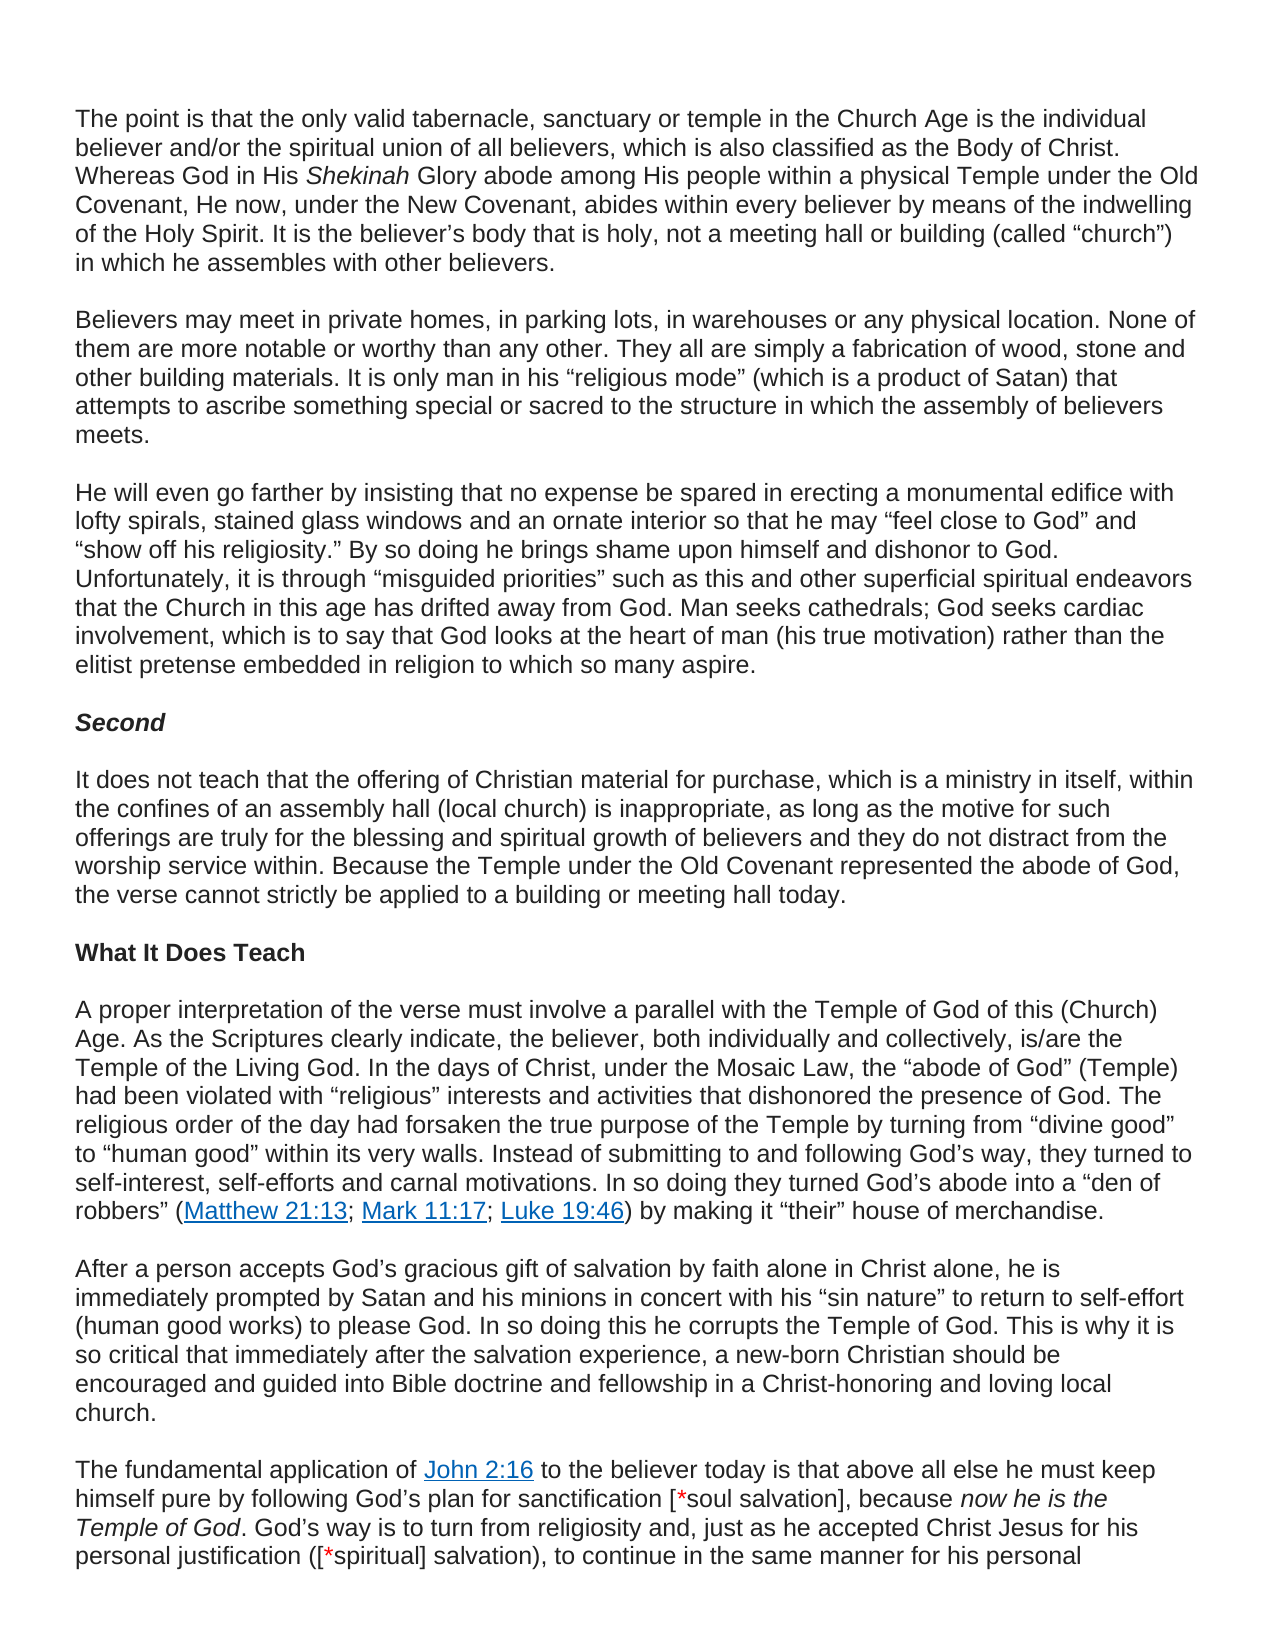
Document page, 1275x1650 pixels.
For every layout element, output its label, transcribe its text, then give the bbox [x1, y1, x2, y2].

text Believers may meet in private homes, in parking lots, in warehouses or any physical location. None of them are more notable or worthy than any other. They all are simply a fabrication of wood, stone and other building materials. It is only man in his “religious mode” (which is a product of Satan) that attempts to ascribe something special or sacred to the structure in which the assembly of believers meets. [75, 305, 1200, 449]
text A proper interpretation of the verse must involve a parallel with the Temple of God of this (Church) Age. As the Scriptures clearly indicate, the believer, both individually and collectively, is/are the Temple of the Living God. In the days of Christ, under the Mosaic Law, the “abode of God” (Temple) had been violated with “religious” interests and activities that dishonored the presence of God. The religious order of the day had forsaken the true purpose of the Temple by turning from “divine good” to “human good” within its very walls. Instead of submitting to and following God’s way, they turned to self-interest, self-efforts and carnal motivations. In so doing they turned God’s abode into a “den of robbers” (Matthew 21:13; Mark 11:17; Luke 19:46) by making it “their” house of merchandise. [75, 995, 1200, 1225]
text It does not teach that the offering of Christian material for purchase, which is a ministry in itself, within the confines of an assembly hall (local church) is inappropriate, as long as the motive for such offerings are truly for the blessing and spiritual growth of believers and they do not distract from the worship service within. Because the Temple under the Old Covenant represented the abode of God, the verse cannot strictly be applied to a building or meeting hall today. [75, 765, 1200, 909]
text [75, 1455, 1200, 1570]
text The point is that the only valid tabernacle, sanctuary or temple in the Church Age is the individual believer and/or the spiritual union of all believers, which is also classified as the Body of Christ. Whereas God in His Shekinah Glory abode among His people within a physical Temple under the Old Covenant, He now, under the New Covenant, abides within every believer by means of the indwelling of the Holy Spirit. It is the believer’s body that is holy, not a meeting hall or building (called “church”) in which he assembles with other believers. [75, 104, 1200, 276]
text He will even go farther by insisting that no expense be spared in erecting a monumental edifice with lofty spirals, stained glass windows and an ornate interior so that he may “feel close to God” and “show off his religiosity.” By so doing he brings shame upon himself and dishonor to God. Unfortunately, it is through “misguided priorities” such as this and other superficial spiritual endeavors that the Church in this age has drifted away from God. Man seeks cathedrals; God seeks cardiac involvement, which is to say that God looks at the heart of man (his true motivation) rather than the elitist pretense embedded in religion to which so many aspire. [75, 477, 1200, 679]
text Second [75, 707, 1200, 736]
text After a person accepts God’s gracious gift of salvation by faith alone in Christ alone, he is immediately prompted by Satan and his minions in concert with his “sin nature” to return to self-effort (human good works) to please God. In so doing this he corrupts the Temple of God. This is why it is so critical that immediately after the salvation experience, a new-born Christian should be encouraged and guided into Bible doctrine and fellowship in a Christ-honoring and loving local church. [75, 1254, 1200, 1426]
text What It Does Teach [75, 937, 1200, 966]
